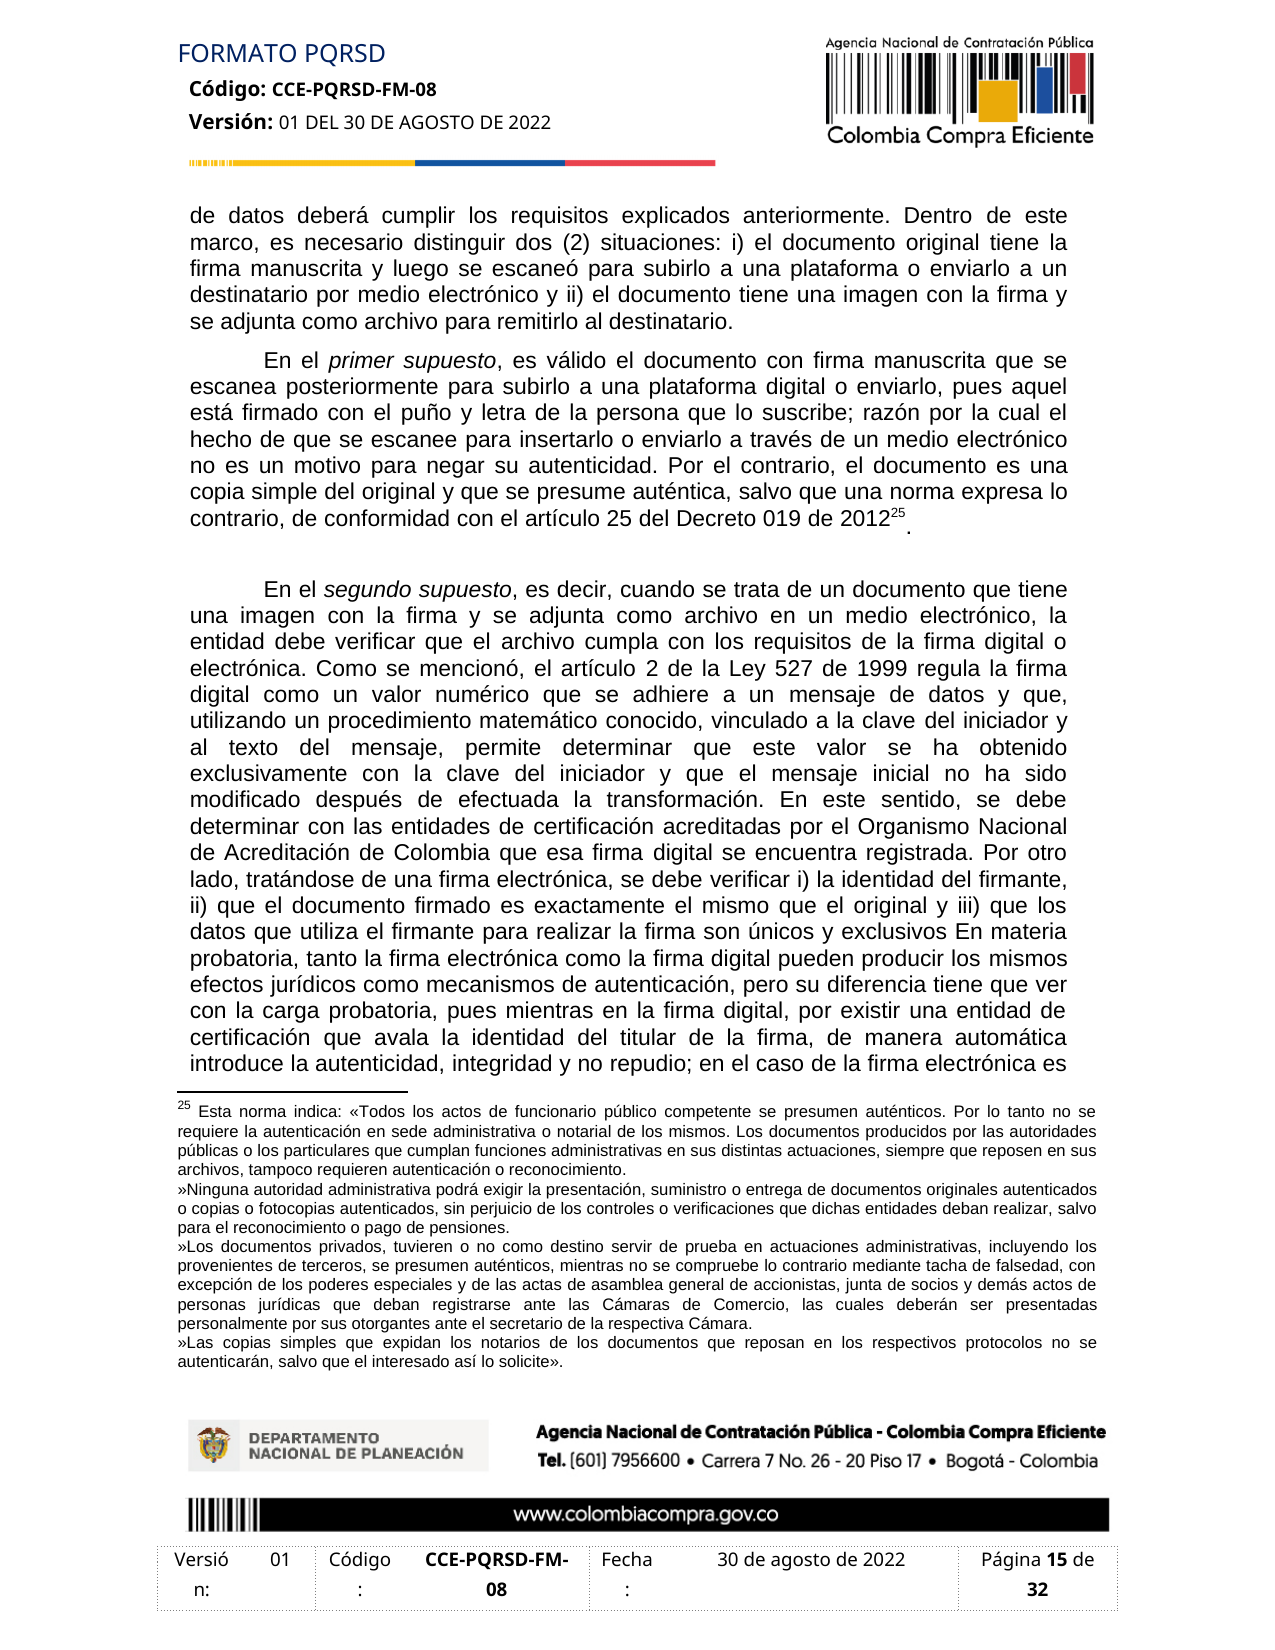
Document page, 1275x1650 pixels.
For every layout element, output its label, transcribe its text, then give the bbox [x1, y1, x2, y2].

text En el primer supuesto, es válido el documento con firma manuscrita que se escanea posteriormente para subirlo a una plataforma digital o enviarlo, pues aquel está firmado con el puño y letra de la persona que lo suscribe; razón por la cual el hecho de que se escanee para insertarlo o enviarlo a través de un medio electrónico no es un motivo para negar su autenticidad. Por el contrario, el documento es una copia simple del original y que se presume auténtica, salvo que una norma expresa lo contrario, de conformidad con el artículo 25 del Decreto 019 de 2012. [189, 347, 1068, 539]
picture [826, 36, 1098, 148]
picture [177, 1395, 1120, 1542]
picture [187, 155, 719, 169]
text En el segundo supuesto, es decir, cuando se trata de un documento que tiene una imagen con la firma y se adjunta como archivo en un medio electrónico, la entidad debe verificar que el archivo cumpla con los requisitos de la firma digital o electrónica. Como se mencionó, el artículo 2 de la Ley 527 de 1999 regula la firma digital como un valor numérico que se adhiere a un mensaje de datos y que, utilizando un procedimiento matemático conocido, vinculado a la clave del iniciador y al texto del mensaje, permite determinar que este valor se ha obtenido exclusivamente con la clave del iniciador y que el mensaje inicial no ha sido modificado después de efectuada la transformación. En este sentido, se debe determinar con las entidades de certificación acreditadas por el Organismo Nacional de Acreditación de Colombia que esa firma digital se encuentra registrada. Por otro lado, tratándose de una firma electrónica, se debe verificar i) la identidad del firmante, ii) que el documento firmado es exactamente el mismo que el original y iii) que los datos que utiliza el firmante para realizar la firma son únicos y exclusivos En materia probatoria, tanto la firma electrónica como la firma digital pueden producir los mismos efectos jurídicos como mecanismos de autenticación, pero su diferencia tiene que ver con la carga probatoria, pues mientras en la firma digital, por existir una entidad de certificación que avala la identidad del titular de la firma, de manera automática introduce la autenticidad, integridad y no repudio; en el caso de la firma electrónica es necesario probar dichos elementos, a más de la trazabilidad, disponibilidad, y demostrar que se trata el mecanismo confiable y apropiable. [189, 576, 1068, 1076]
